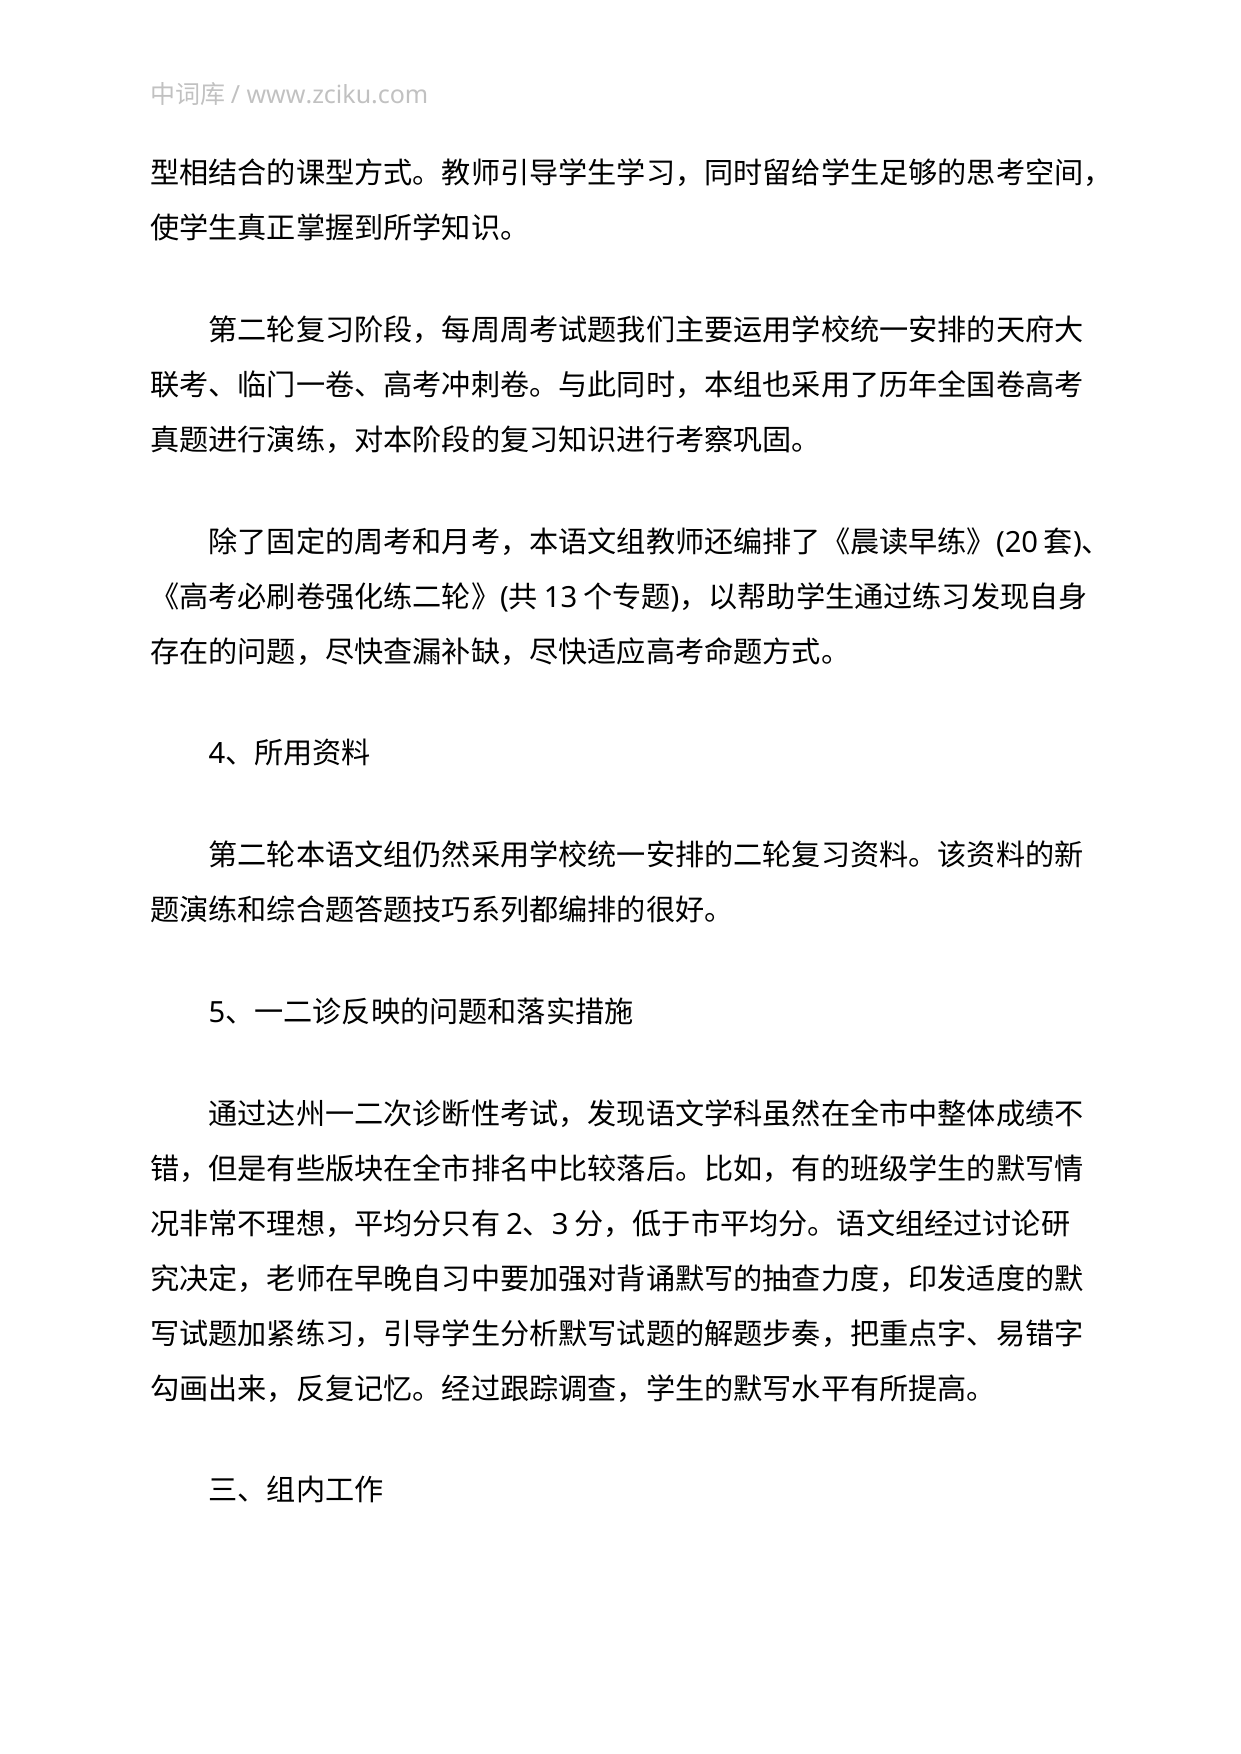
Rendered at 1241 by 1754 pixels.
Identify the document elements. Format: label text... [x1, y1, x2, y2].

text 第二轮复习阶段，每周周考试题我们主要运用学校统一安排的天府大联考、临门一卷、高考冲刺卷。与此同时，本组也采用了历年全国卷高考真题进行演练，对本阶段的复习知识进行考察巩固。 [150, 307, 1090, 459]
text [150, 150, 1090, 247]
text 通过达州一二次诊断性考试，发现语文学科虽然在全市中整体成绩不错，但是有些版块在全市排名中比较落后。比如，有的班级学生的默写情况非常不理想，平均分只有2、3分，低于市平均分。语文组经过讨论研究决定，老师在早晚自习中要加强对背诵默写的抽查力度，印发适度的默写试题加紧练习，引导学生分析默写试题的解题步奏，把重点字、易错字勾画出来，反复记忆。经过跟踪调查，学生的默写水平有所提高。 [150, 1091, 1090, 1407]
text 三、组内工作 [150, 1467, 1090, 1509]
text 5、一二诊反映的问题和落实措施 [150, 989, 1090, 1031]
text 除了固定的周考和月考，本语文组教师还编排了《晨读早练》(20套)、《高考必刷卷强化练二轮》(共13个专题)，以帮助学生通过练习发现自身存在的问题，尽快查漏补缺，尽快适应高考命题方式。 [150, 518, 1090, 671]
text 4、所用资料 [150, 730, 1090, 772]
text 第二轮本语文组仍然采用学校统一安排的二轮复习资料。该资料的新题演练和综合题答题技巧系列都编排的很好。 [150, 832, 1090, 929]
